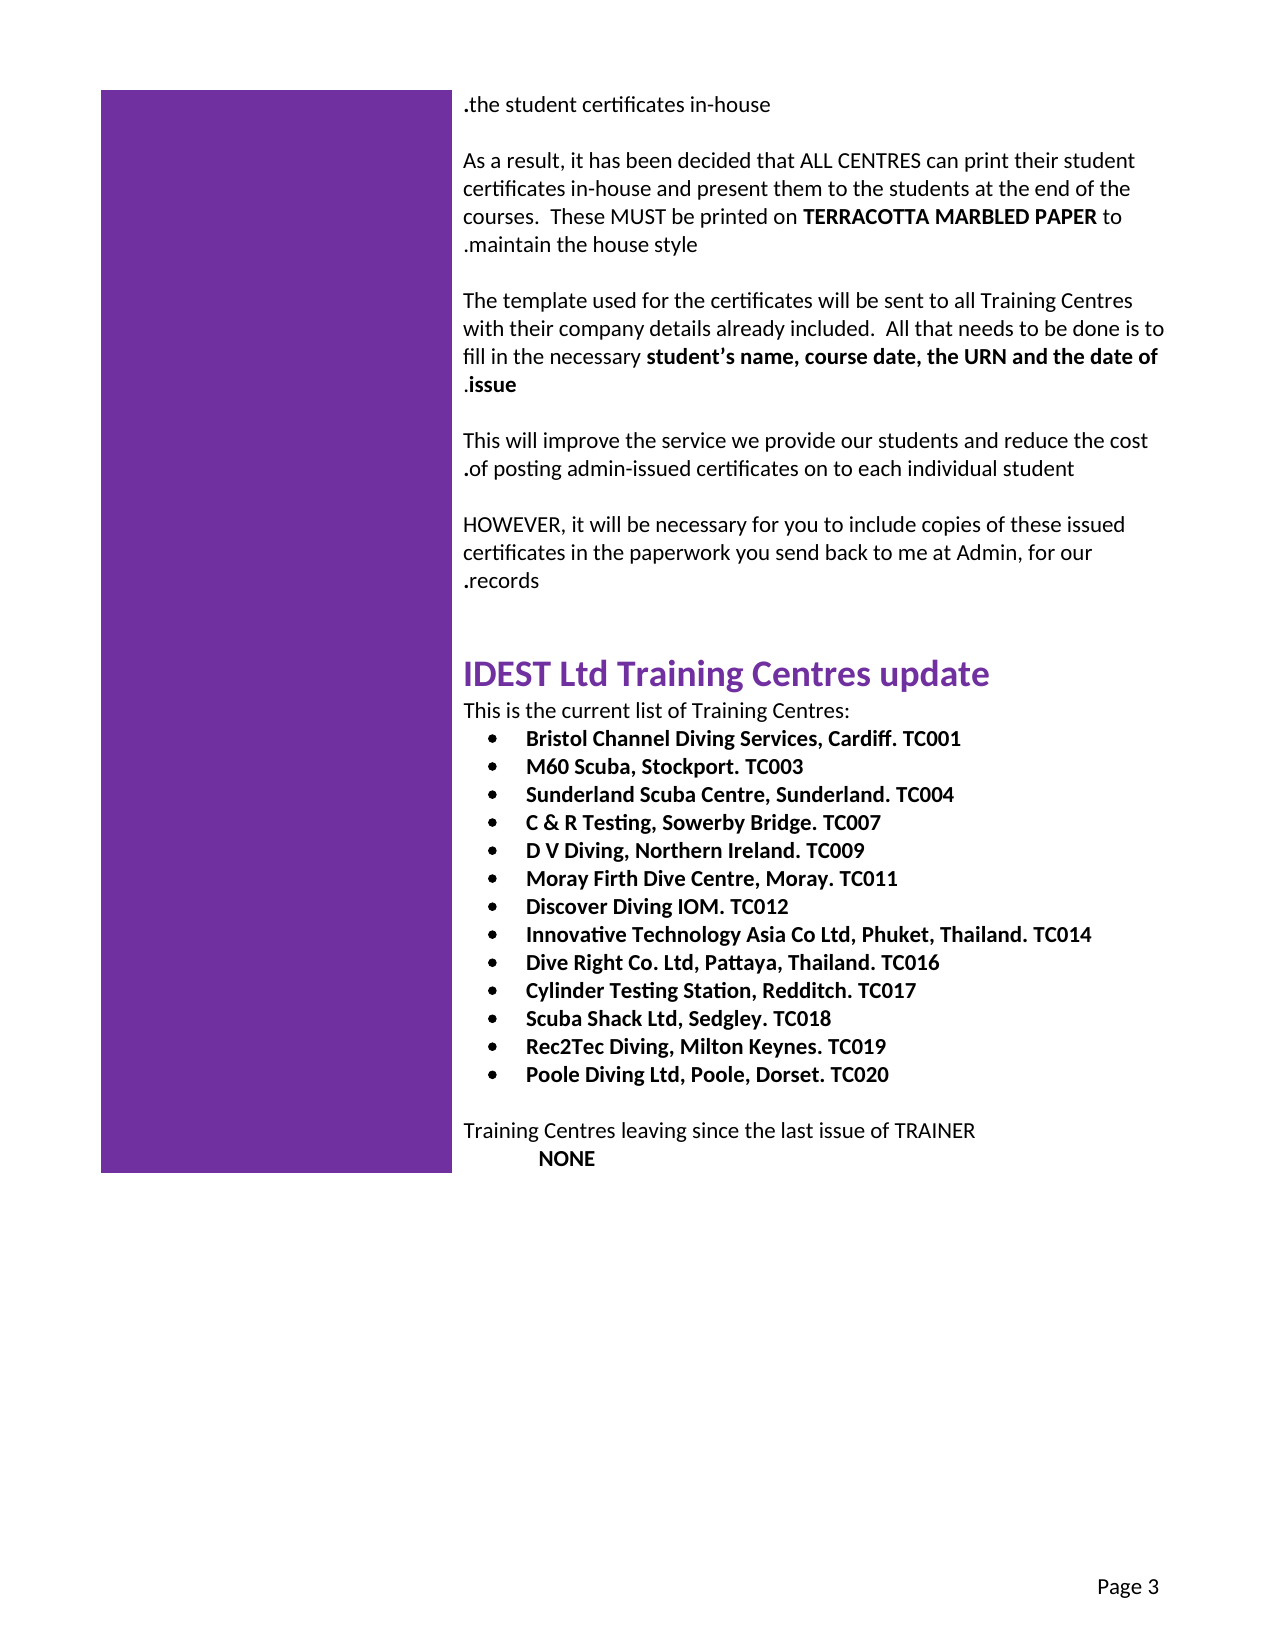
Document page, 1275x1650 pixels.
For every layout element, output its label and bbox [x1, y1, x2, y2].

table_cell [101, 90, 452, 1173]
table_cell [452, 90, 1177, 1173]
